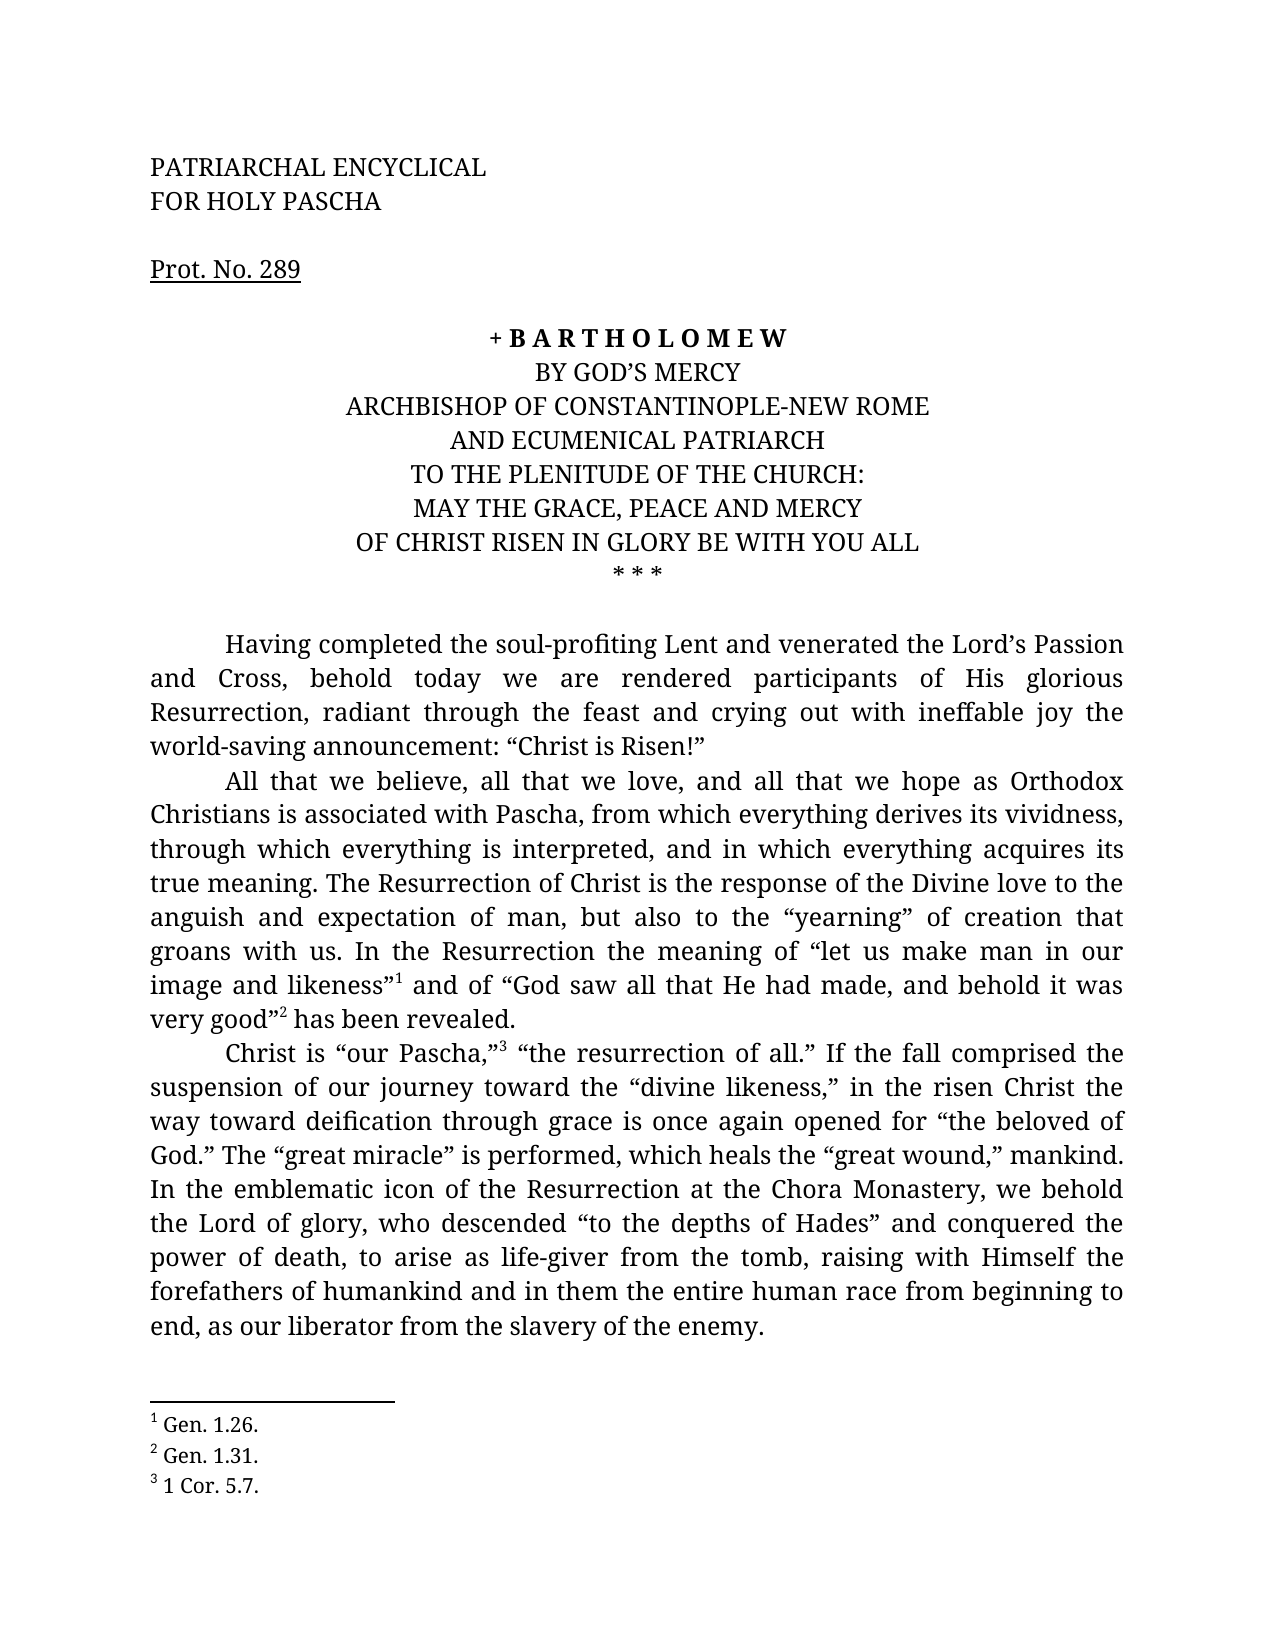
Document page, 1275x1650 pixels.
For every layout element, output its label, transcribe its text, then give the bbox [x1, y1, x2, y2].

text Christ is “our Pascha,” “the resurrection of all.” If the fall comprised the suspension of our journey toward the “divine likeness,” in the risen Christ the way toward deification through grace is once again opened for “the beloved of God.” The “great miracle” is performed, which heals the “great wound,” mankind. In the emblematic icon of the Resurrection at the Chora Monastery, we behold the Lord of glory, who descended “to the depths of Hades” and conquered the power of death, to arise as life-giver from the tomb, raising with Himself the forefathers of humankind and in them the entire human race from beginning to end, as our liberator from the slavery of the enemy. [150, 1036, 1125, 1342]
text PATRIARCHAL ENCYCLICAL [150, 150, 1125, 184]
text FOR HOLY PASCHA [150, 184, 1125, 218]
text ARCHBISHOP OF CONSTANTINOPLE-NEW ROME [150, 388, 1125, 422]
text MAY THE GRACE, PEACE AND MERCY [150, 491, 1125, 525]
text * * * [150, 559, 1125, 593]
text TO THE PLENITUDE OF THE CHURCH: [150, 457, 1125, 491]
text + B A R T H O L O M E W [150, 320, 1125, 354]
text Having completed the soul-profiting Lent and venerated the Lord’s Passion and Cross, behold today we are rendered participants of His glorious Resurrection, radiant through the feast and crying out with ineffable joy the world-saving announcement: “Christ is Risen!” [150, 627, 1125, 763]
text All that we believe, all that we love, and all that we hope as Orthodox Christians is associated with Pascha, from which everything derives its vividness, through which everything is interpreted, and in which everything acquires its true meaning. The Resurrection of Christ is the response of the Divine love to the anguish and expectation of man, but also to the “yearning” of creation that groans with us. In the Resurrection the meaning of “let us make man in our image and likeness” and of “God saw all that He had made, and behold it was very good” has been revealed. [150, 763, 1125, 1036]
text BY GOD’S MERCY [150, 354, 1125, 388]
text Prot. No. 289 [150, 252, 1125, 286]
text OF CHRIST RISEN IN GLORY BE WITH YOU ALL [150, 525, 1125, 559]
text AND ECUMENICAL PATRIARCH [150, 422, 1125, 457]
